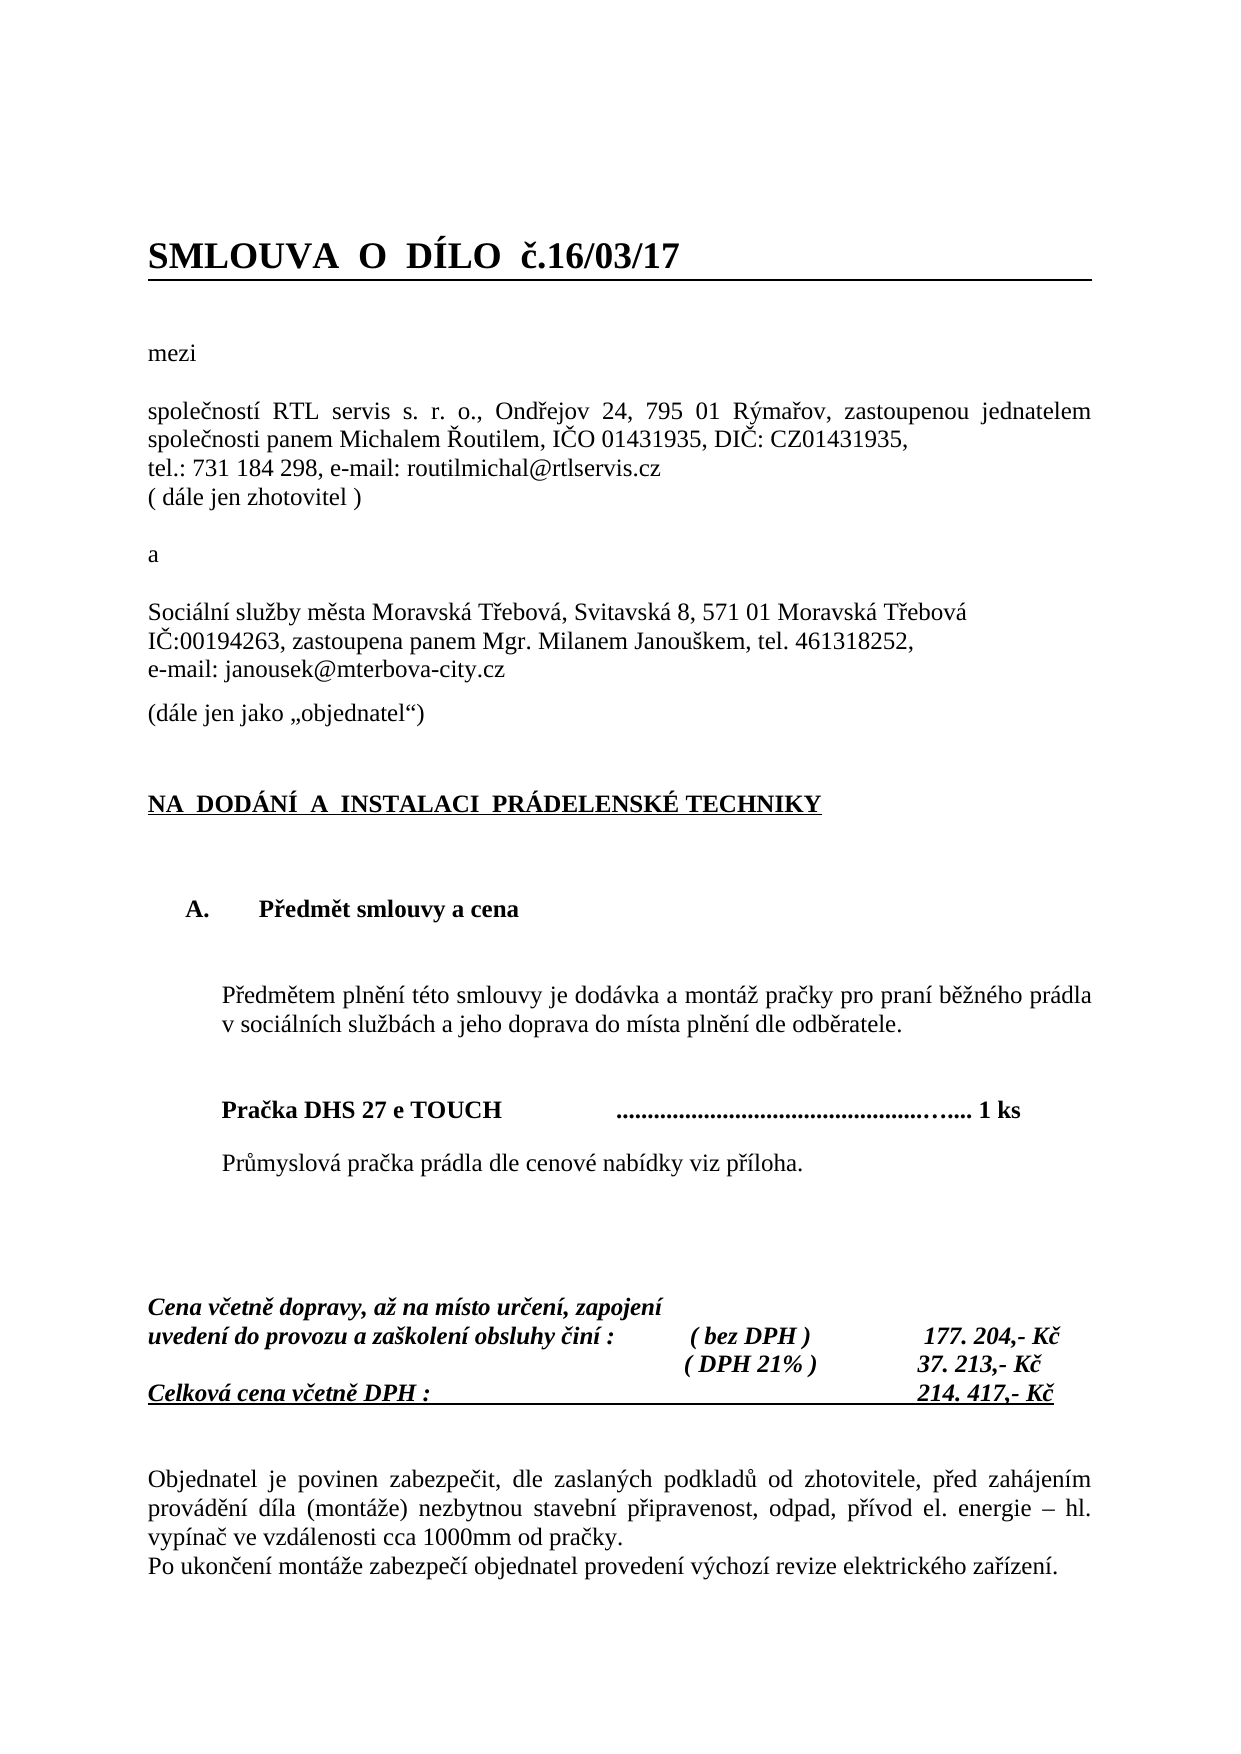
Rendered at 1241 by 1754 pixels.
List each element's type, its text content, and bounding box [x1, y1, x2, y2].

text IČ:00194263, zastoupena panem Mgr. Milanem Janouškem, tel. 461318252, [148, 626, 1092, 654]
text společností RTL servis s. r. o., Ondřejov 24, 795 01 Rýmařov, zastoupenou jednatelem společnosti panem Michalem Řoutilem, IČO 01431935, DIČ: CZ01431935, [148, 396, 1092, 453]
text Průmyslová pračka prádla dle cenové nabídky viz příloha. [148, 1148, 1063, 1177]
text mezi [148, 338, 1092, 367]
text tel.: 731 184 298, e-mail: routilmichal@rtlservis.cz [148, 453, 1092, 482]
text Pračka DHS 27 e TOUCH .................................................….... 1 ks [148, 1096, 1063, 1124]
text e-mail: janousek@mterbova-city.cz [148, 654, 1092, 683]
text Celková cena včetně DPH : 214. 417,- Kč [148, 1378, 1063, 1407]
text Sociální služby města Moravská Třebová, Svitavská 8, 571 01 Moravská Třebová [148, 597, 1092, 626]
subtitle Předmět smlouvy a cena [185, 894, 1092, 923]
text NA DODÁNÍ A INSTALACI PRÁDELENSKÉ TECHNIKY [148, 789, 1092, 818]
text a [148, 539, 1092, 568]
text ( DPH 21% ) 37. 213,- Kč [148, 1349, 1063, 1378]
text uvedení do provozu a zaškolení obsluhy činí : ( bez DPH ) 177. 204,- Kč [148, 1321, 1063, 1349]
text ( dále jen zhotovitel ) [148, 482, 1092, 511]
text Předmětem plnění této smlouvy je dodávka a montáž pračky pro praní běžného prádla v sociálních službách a jeho doprava do místa plnění dle odběratele. [222, 981, 1092, 1038]
text Objednatel je povinen zabezpečit, dle zaslaných podkladů od zhotovitele, před zahájením provádění díla (montáže) nezbytnou stavební připravenost, odpad, přívod el. energie – hl. vypínač ve vzdálenosti cca 1000mm od pračky. [148, 1464, 1092, 1551]
title SMLOUVA O DÍLO č.16/03/17 [148, 234, 1092, 279]
text Cena včetně dopravy, až na místo určení, zapojení [148, 1292, 1063, 1321]
text (dále jen jako „objednatel“) [148, 698, 1092, 726]
text Po ukončení montáže zabezpečí objednatel provedení výchozí revize elektrického zařízení. [148, 1551, 1092, 1579]
